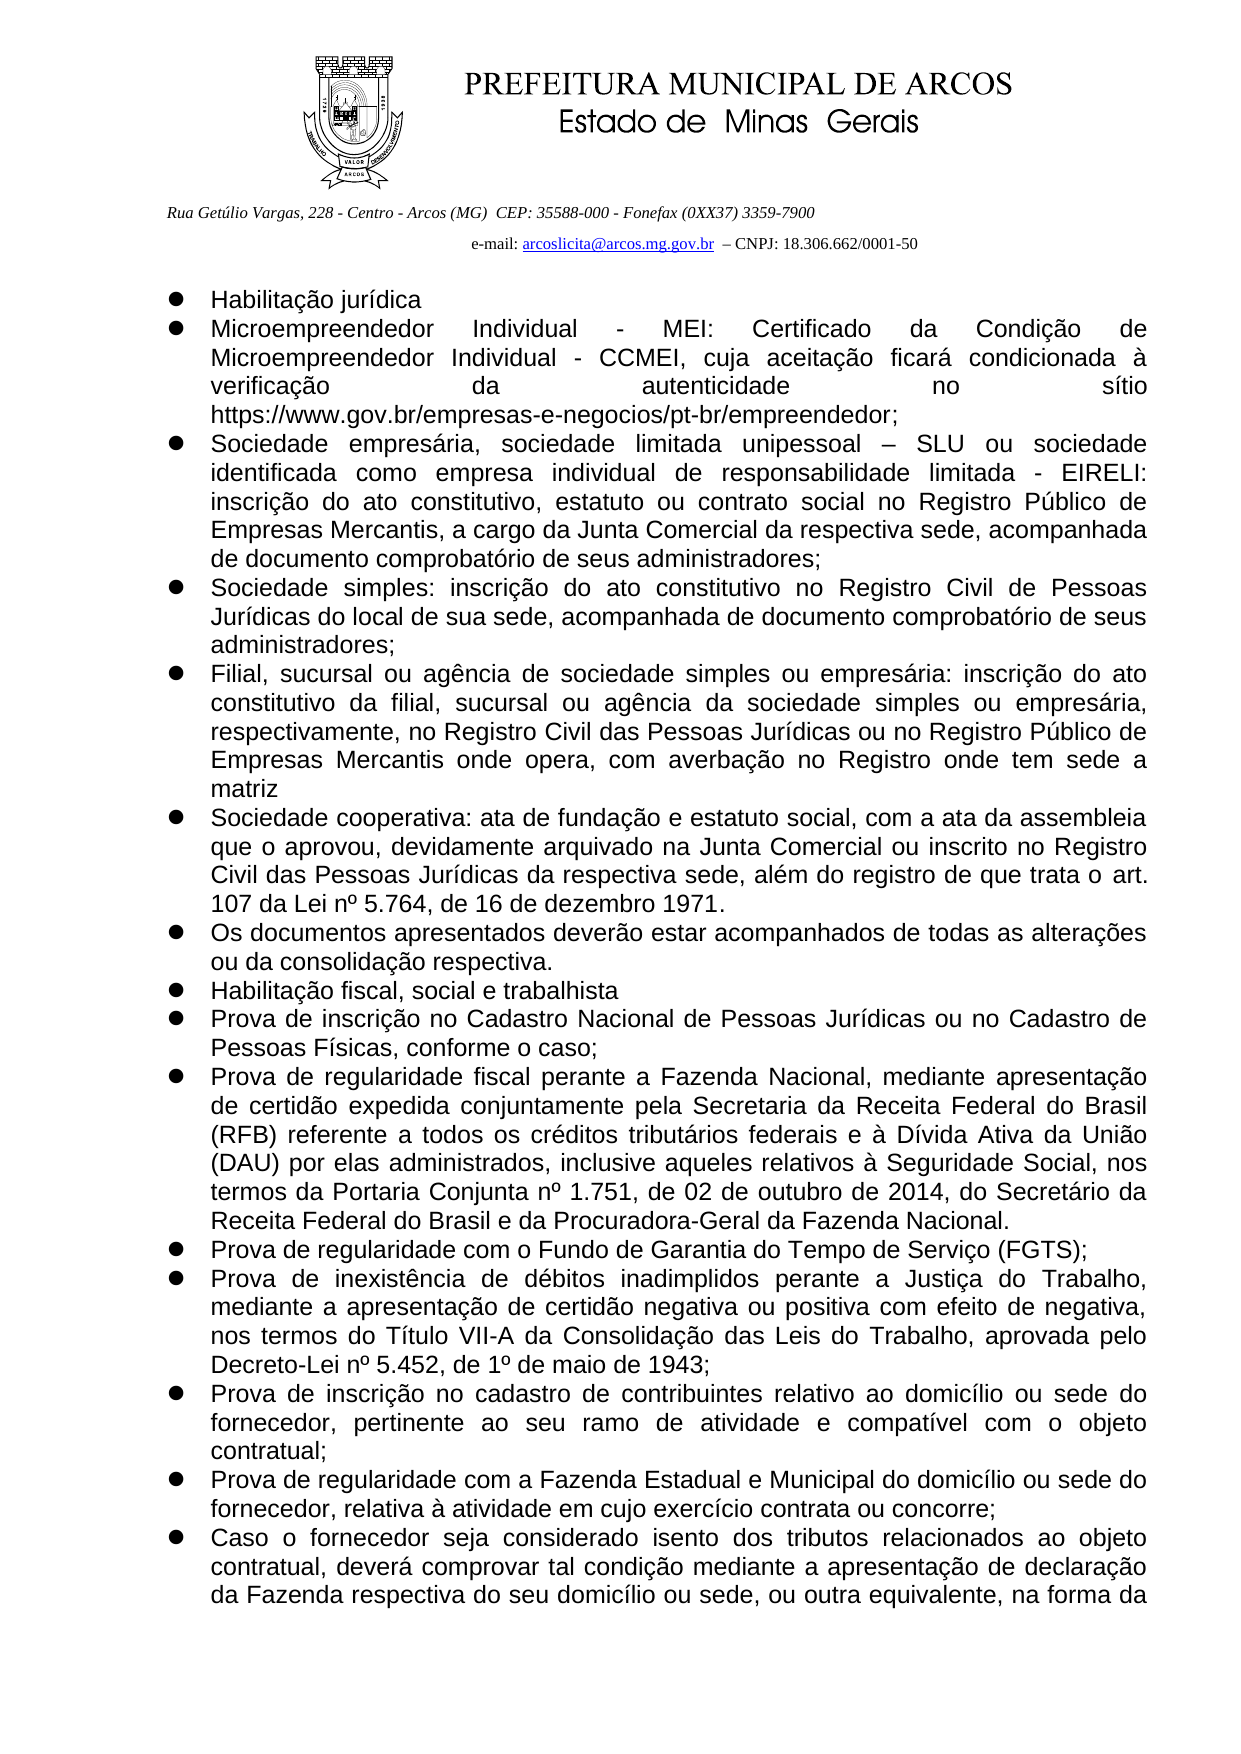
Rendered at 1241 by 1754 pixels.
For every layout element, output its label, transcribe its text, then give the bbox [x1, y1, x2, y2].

list Prova de regularidade com o Fundo de Garantia do Tempo de Serviço (FGTS); [167, 1235, 1148, 1263]
list Prova de inexistência de débitos inadimplidos perante a Justiça do Trabalho, mediante a apresentação de certidão negativa ou positiva com efeito de negativa, nos termos do Título VII-A da Consolidação das Leis do Trabalho, aprovada pelo Decreto-Lei nº 5.452, de 1º de maio de 1943; [167, 1263, 1148, 1379]
list Prova de regularidade com a Fazenda Estadual e Municipal do domicílio ou sede do fornecedor, relativa à atividade em cujo exercício contrata ou concorre; [167, 1465, 1148, 1523]
list Sociedade simples: inscrição do ato constitutivo no Registro Civil de Pessoas Jurídicas do local de sua sede, acompanhada de documento comprobatório de seus administradores; [167, 573, 1148, 659]
list Habilitação jurídica [167, 285, 1148, 314]
list Habilitação fiscal, social e trabalhista [167, 976, 1148, 1004]
list Sociedade empresária, sociedade limitada unipessoal – SLU ou sociedade identificada como empresa individual de responsabilidade limitada - EIRELI: inscrição do ato constitutivo, estatuto ou contrato social no Registro Público de Empresas Mercantis, a cargo da Junta Comercial da respectiva sede, acompanhada de documento comprobatório de seus administradores; [167, 429, 1148, 573]
list Sociedade cooperativa: ata de fundação e estatuto social, com a ata da assembleia que o aprovou, devidamente arquivado na Junta Comercial ou inscrito no Registro Civil das Pessoas Jurídicas da respectiva sede, além do registro de que trata o art. 107 da Lei nº 5.764, de 16 de dezembro 1971. [167, 803, 1148, 918]
list Os documentos apresentados deverão estar acompanhados de todas as alterações ou da consolidação respectiva. [167, 918, 1148, 976]
list Filial, sucursal ou agência de sociedade simples ou empresária: inscrição do ato constitutivo da filial, sucursal ou agência da sociedade simples ou empresária, respectivamente, no Registro Civil das Pessoas Jurídicas ou no Registro Público de Empresas Mercantis onde opera, com averbação no Registro onde tem sede a matriz [167, 659, 1148, 803]
list Microempreendedor Individual - MEI: Certificado da Condição de Microempreendedor Individual - CCMEI, cuja aceitação ficará condicionada à verificação da autenticidade no sítio https://www.gov.br/empresas-e-negocios/pt-br/empreendedor; [167, 314, 1148, 429]
list Prova de regularidade fiscal perante a Fazenda Nacional, mediante apresentação de certidão expedida conjuntamente pela Secretaria da Receita Federal do Brasil (RFB) referente a todos os créditos tributários federais e à Dívida Ativa da União (DAU) por elas administrados, inclusive aqueles relativos à Seguridade Social, nos termos da Portaria Conjunta nº 1.751, de 02 de outubro de 2014, do Secretário da Receita Federal do Brasil e da Procuradora-Geral da Fazenda Nacional. [167, 1062, 1148, 1235]
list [167, 1523, 1148, 1609]
list Prova de inscrição no cadastro de contribuintes relativo ao domicílio ou sede do fornecedor, pertinente ao seu ramo de atividade e compatível com o objeto contratual; [167, 1379, 1148, 1465]
list Prova de inscrição no Cadastro Nacional de Pessoas Jurídicas ou no Cadastro de Pessoas Físicas, conforme o caso; [167, 1004, 1148, 1062]
